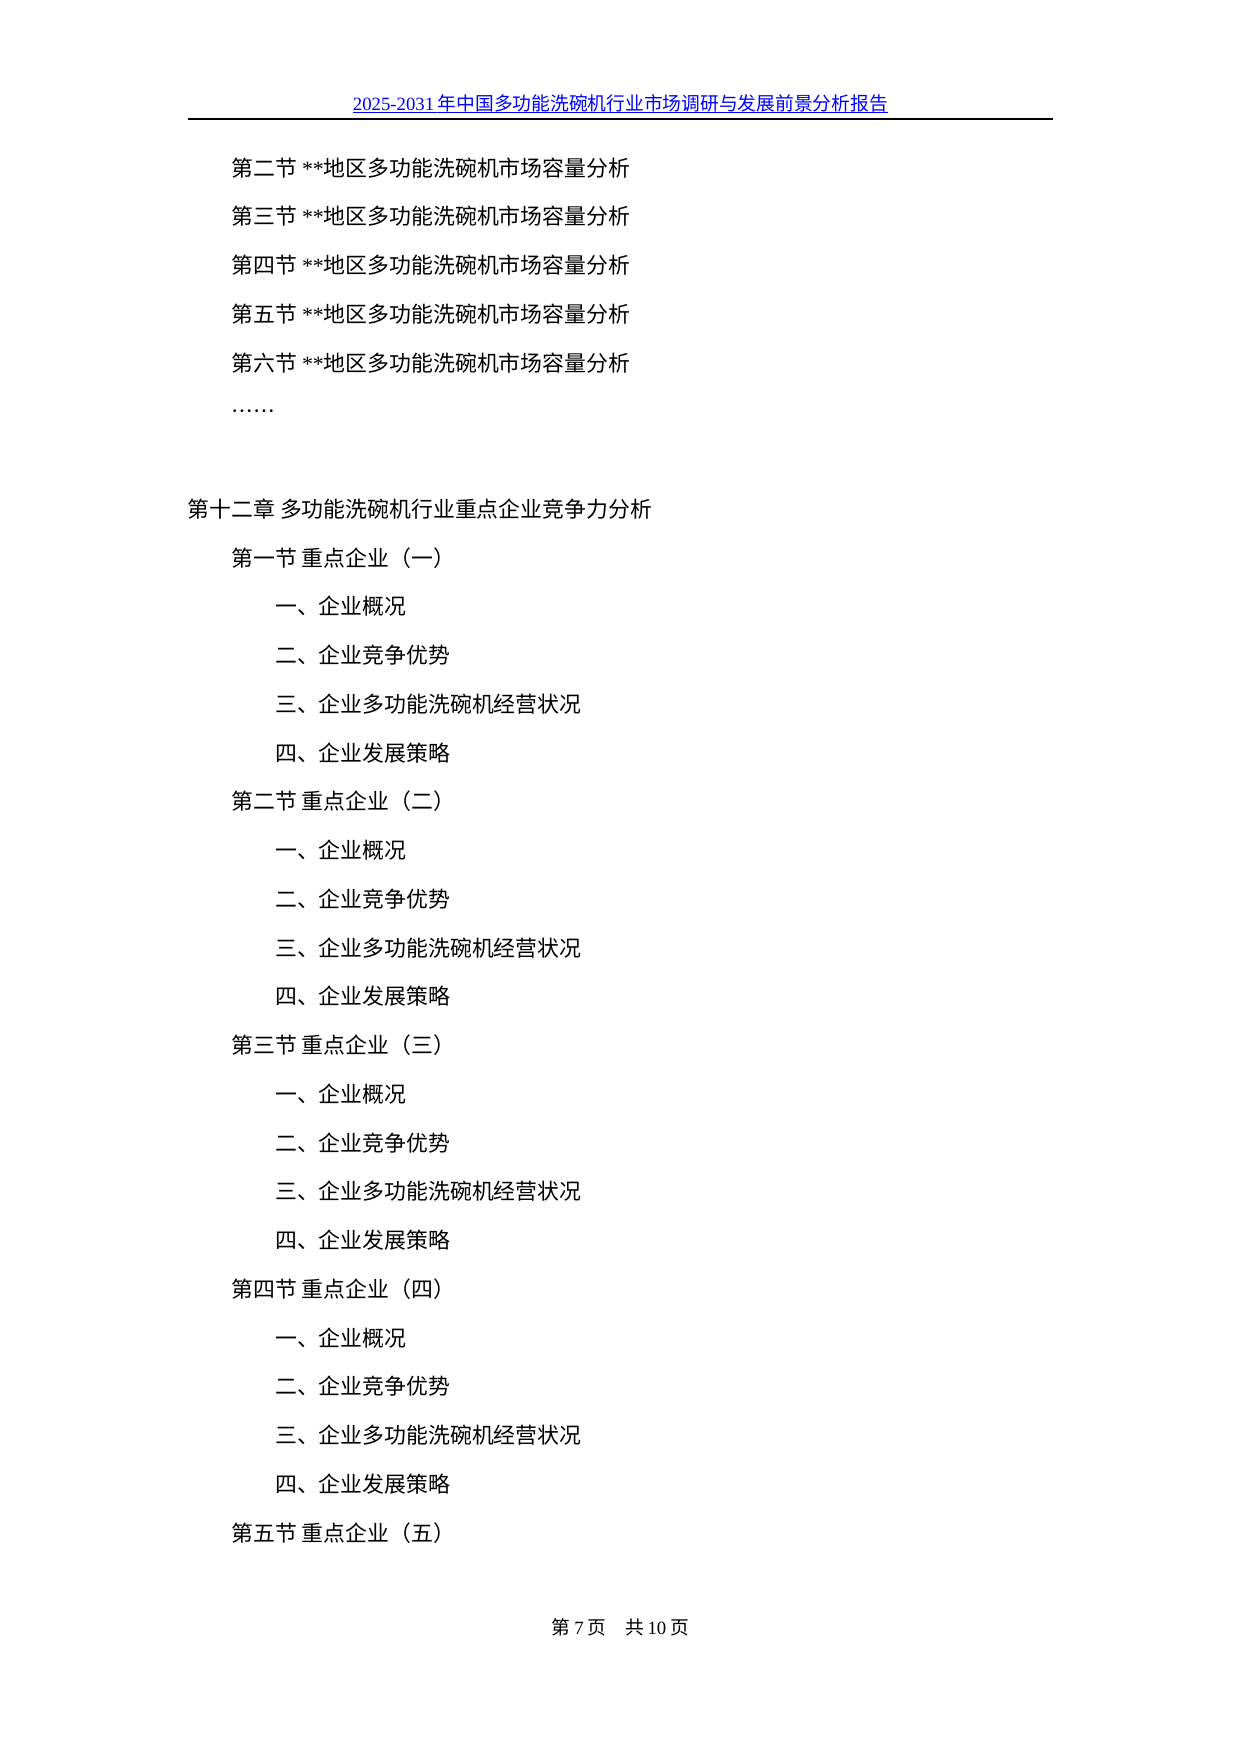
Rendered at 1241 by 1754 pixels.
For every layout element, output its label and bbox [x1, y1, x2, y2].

text [187, 150, 1053, 1548]
